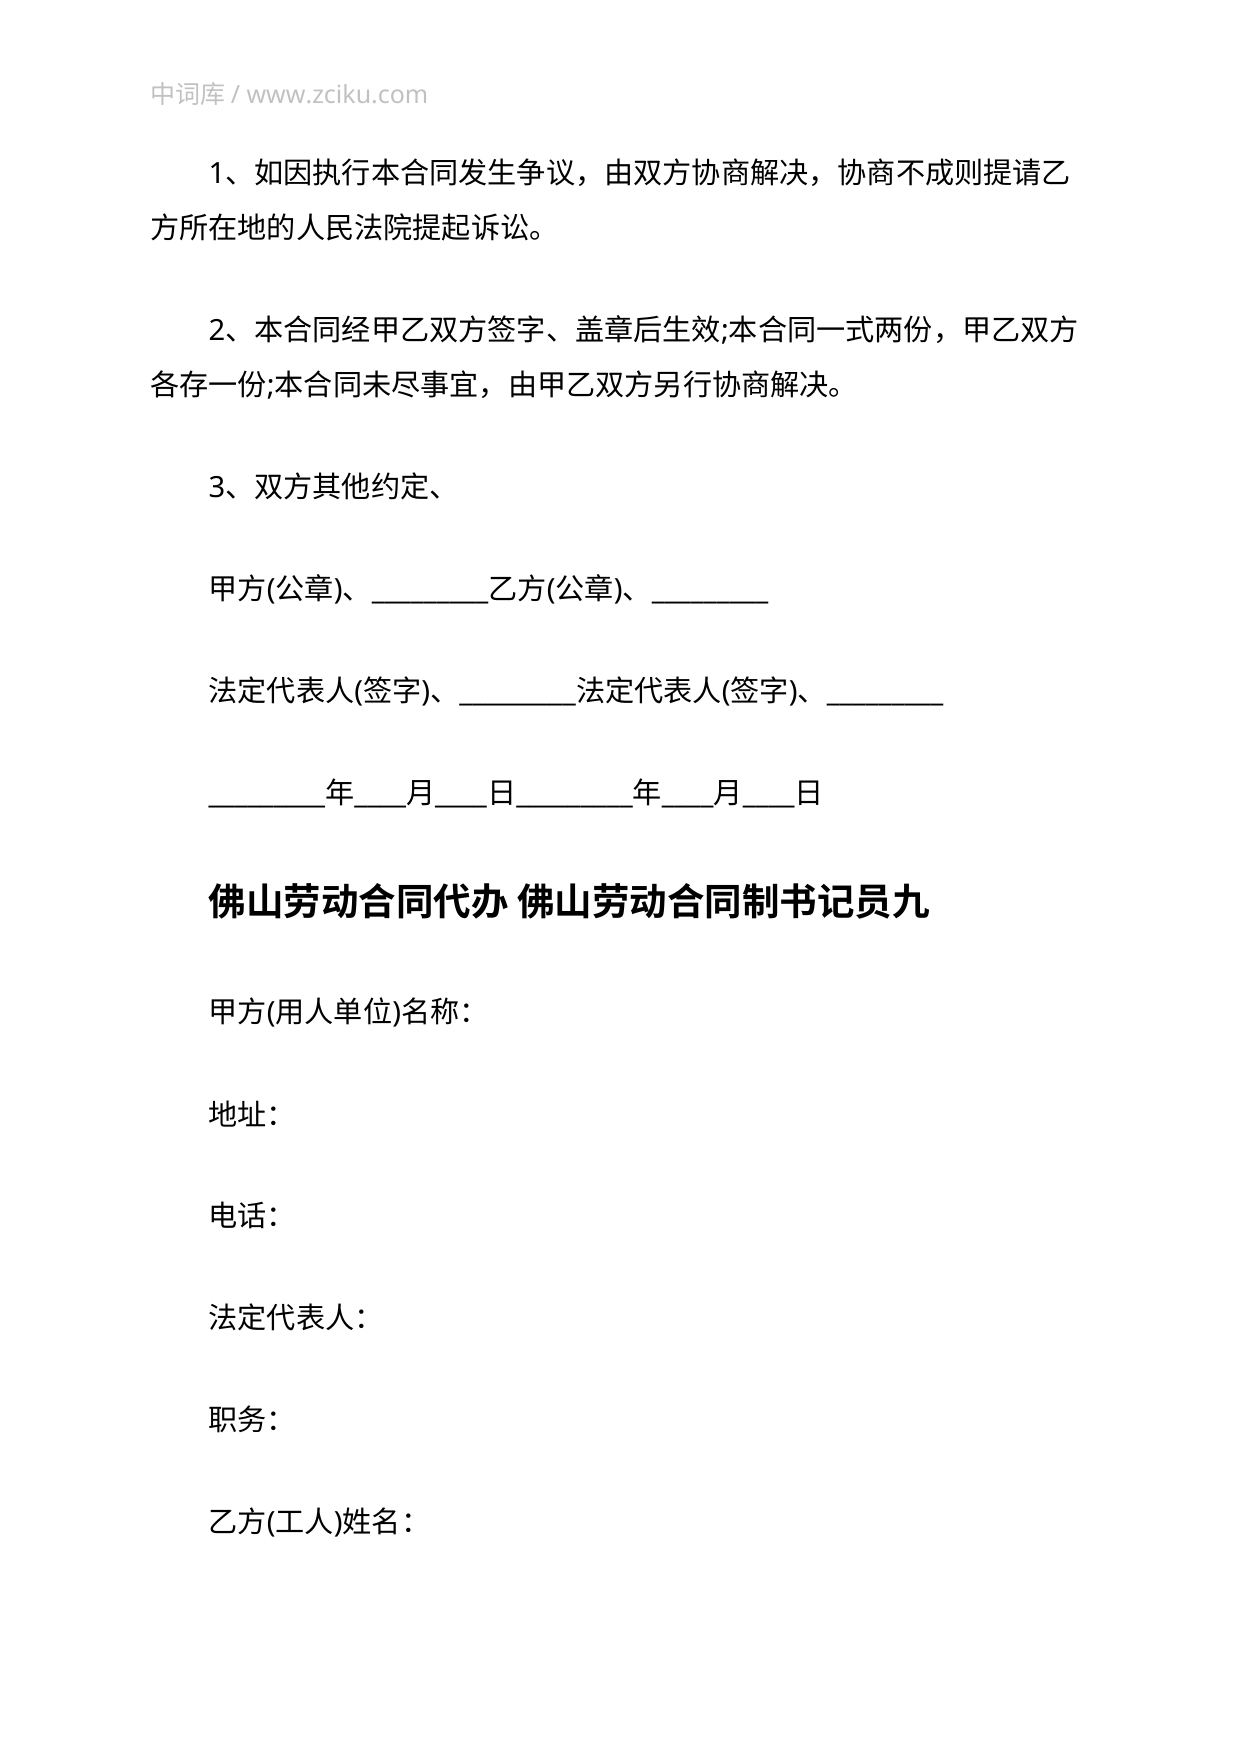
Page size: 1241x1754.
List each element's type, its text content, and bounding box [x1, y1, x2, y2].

text 佛山劳动合同代办 佛山劳动合同制书记员九 [150, 872, 1090, 926]
text 2、本合同经甲乙双方签字、盖章后生效;本合同一式两份，甲乙双方各存一份;本合同未尽事宜，由甲乙双方另行协商解决。 [150, 307, 1090, 404]
text 甲方(用人单位)名称： [150, 989, 1090, 1031]
text 乙方(工人)姓名： [150, 1498, 1090, 1541]
text _________年____月____日_________年____月____日 [150, 770, 1090, 812]
text 甲方(公章)、_________乙方(公章)、_________ [150, 566, 1090, 608]
text 职务： [150, 1396, 1090, 1439]
text 法定代表人： [150, 1294, 1090, 1337]
text 地址： [150, 1091, 1090, 1133]
text 1、如因执行本合同发生争议，由双方协商解决，协商不成则提请乙方所在地的人民法院提起诉讼。 [150, 150, 1090, 247]
text 法定代表人(签字)、_________法定代表人(签字)、_________ [150, 668, 1090, 710]
text 3、双方其他约定、 [150, 464, 1090, 506]
text 电话： [150, 1193, 1090, 1235]
